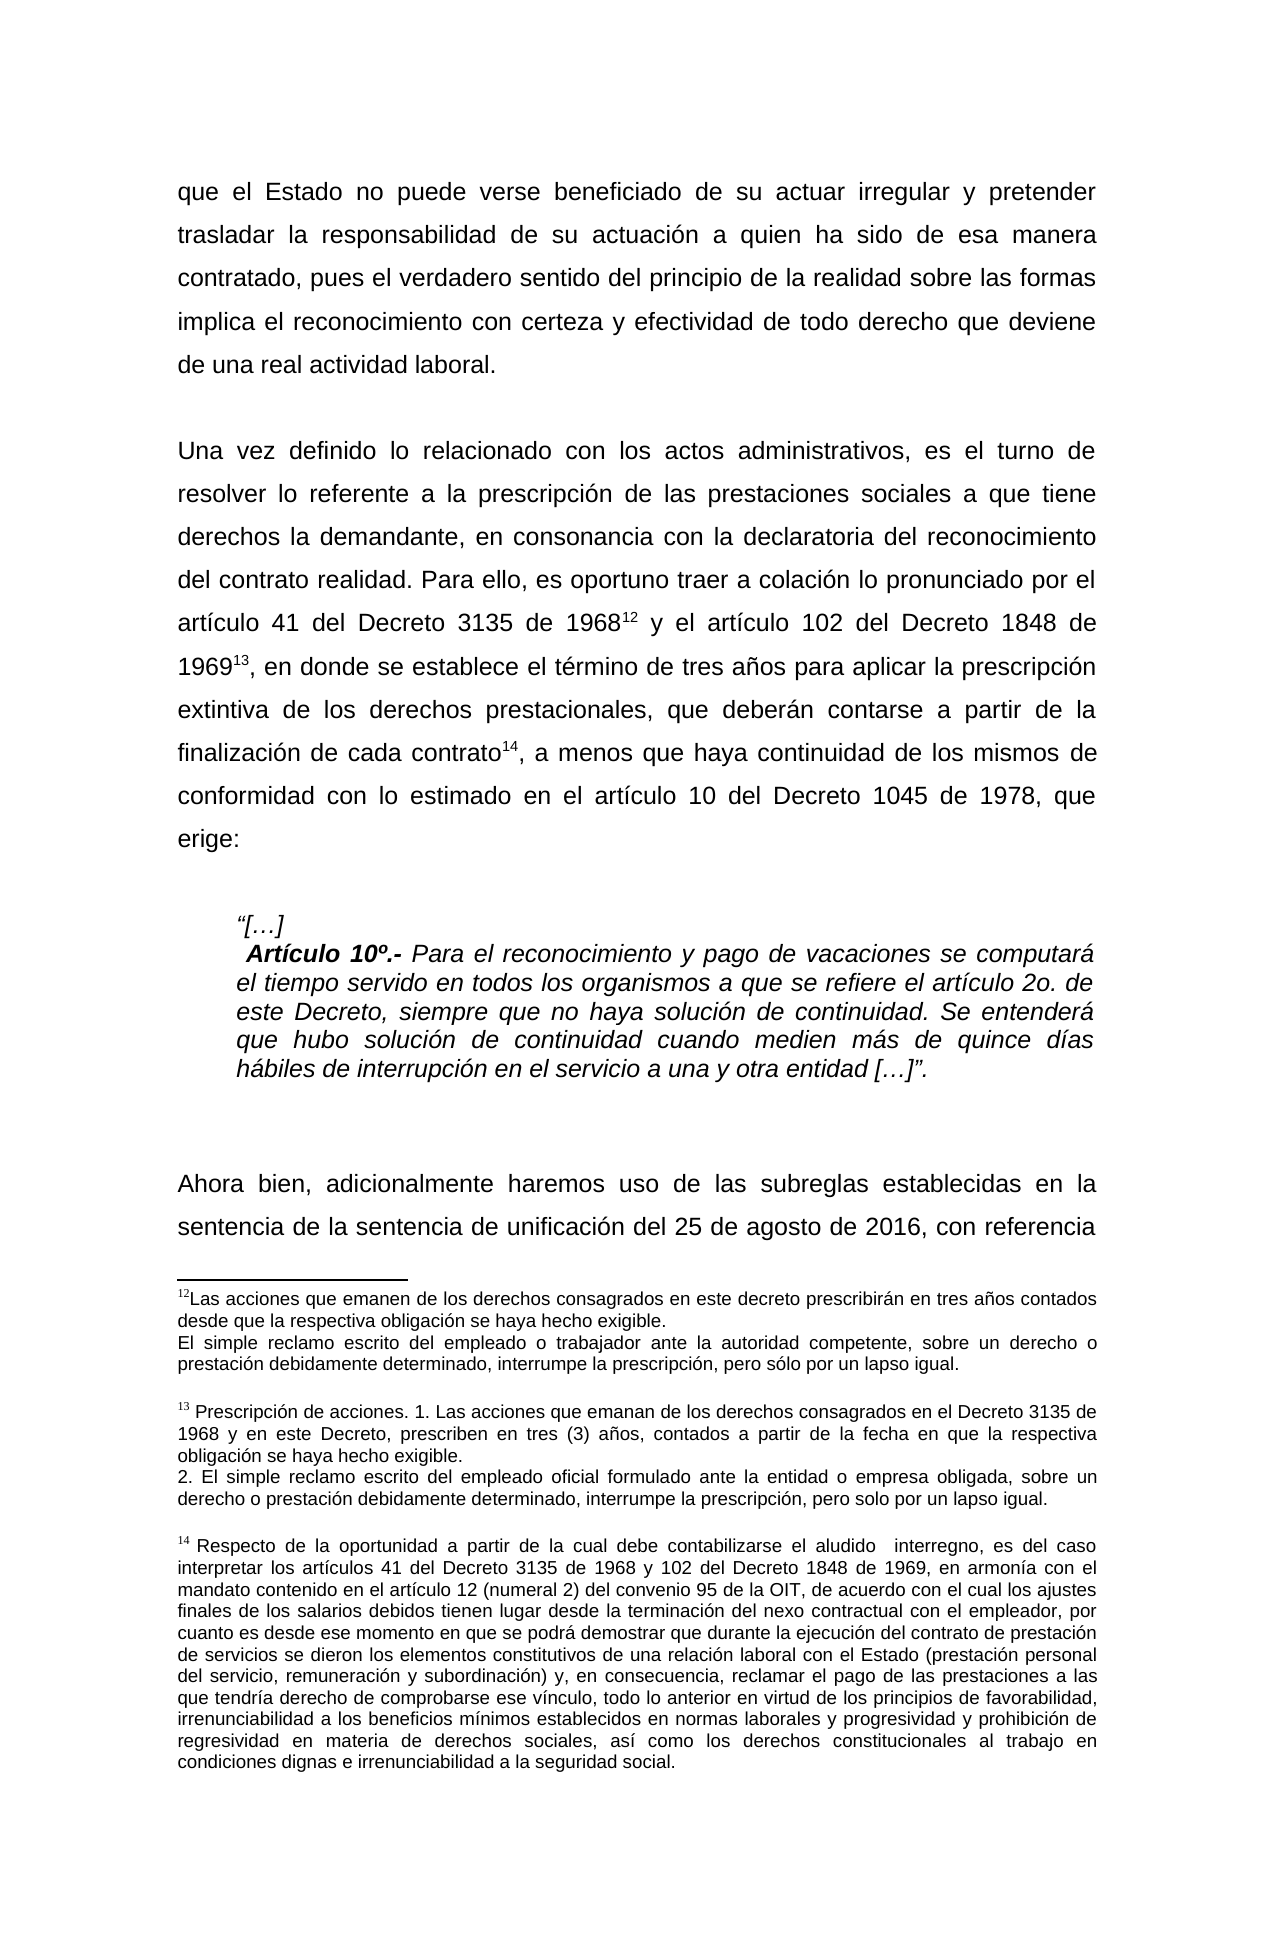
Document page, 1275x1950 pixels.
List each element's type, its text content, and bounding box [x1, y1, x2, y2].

text “[…] [236, 910, 1098, 939]
text Una vez definido lo relacionado con los actos administrativos, es el turno de resolver lo referente a la prescripción de las prestaciones sociales a que tiene derechos la demandante, en consonancia con la declaratoria del reconocimiento del contrato realidad. Para ello, es oportuno traer a colación lo pronunciado por el artículo 41 del Decreto 3135 de 1968 y el artículo 102 del Decreto 1848 de 1969, en donde se establece el término de tres años para aplicar la prescripción extintiva de los derechos prestacionales, que deberán contarse a partir de la finalización de cada contrato, a menos que haya continuidad de los mismos de conformidad con lo estimado en el artículo 10 del Decreto 1045 de 1978, que erige: [177, 436, 1098, 853]
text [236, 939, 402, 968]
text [177, 177, 1098, 378]
text Ahora bien, adicionalmente haremos uso de las subreglas establecidas en la sentencia de la sentencia de unificación del 25 de agosto de 2016, con referencia SUJ2-005-16, proferida por el Consejo de Estado, C.P. CARMELO donde en este tema dispuso: [177, 1169, 1098, 1241]
text Artículo 10º.- Para el reconocimiento y pago de vacaciones se computará el tiempo servido en todos los organismos a que se refiere el artículo 2o. de este Decreto, siempre que no haya solución de continuidad. Se entenderá que hubo solución de continuidad cuando medien más de quince días hábiles de interrupción en el servicio a una y otra entidad […]”. [930, 939, 1098, 1083]
